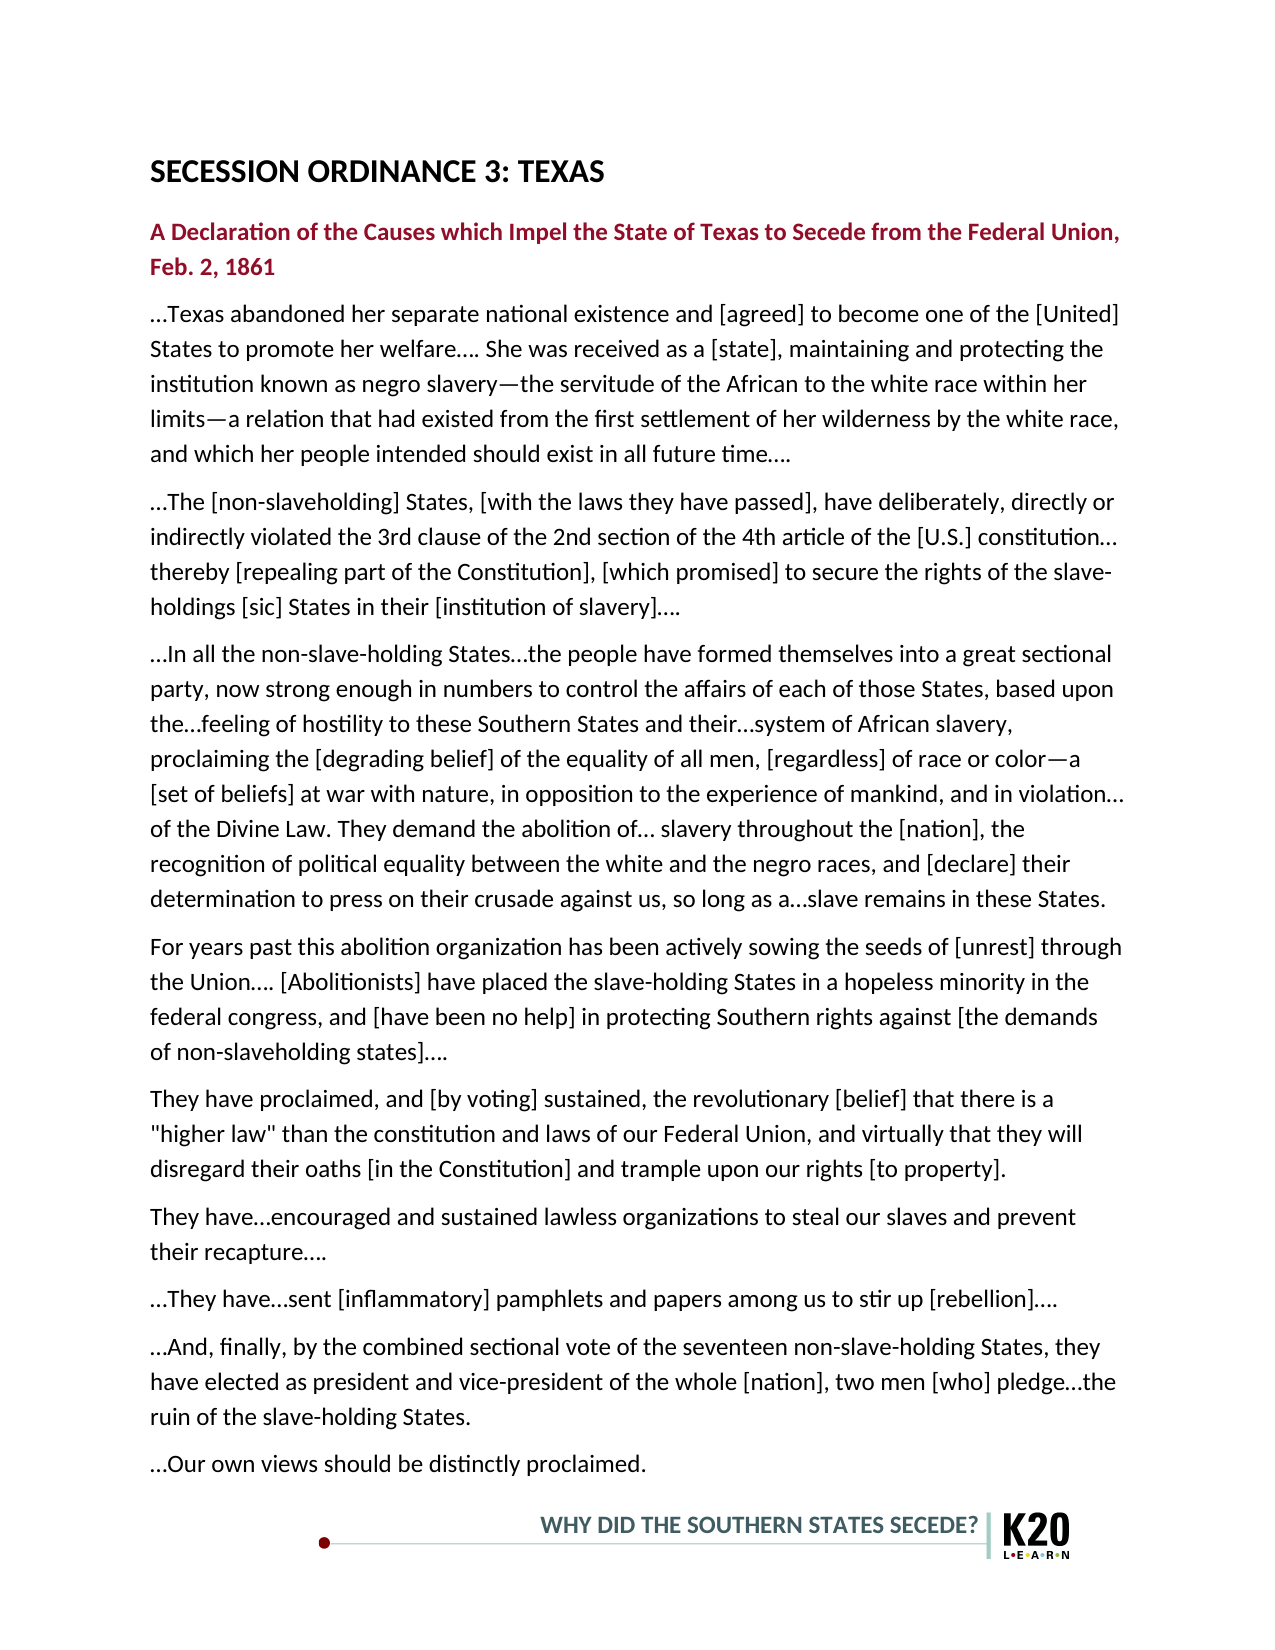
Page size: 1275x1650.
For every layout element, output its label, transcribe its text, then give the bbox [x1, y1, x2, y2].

text …Texas abandoned her separate national existence and [agreed] to become one of the [United] States to promote her welfare…. She was received as a [state], maintaining and protecting the institution known as negro slavery—the servitude of the African to the white race within her limits—a relation that had existed from the first settlement of her wilderness by the white race, and which her people intended should exist in all future time…. [150, 298, 1125, 469]
text …They have…sent [inflammatory] pamphlets and papers among us to stir up [rebellion]…. [150, 1283, 1125, 1314]
text …In all the non-slave-holding States…the people have formed themselves into a great sectional party, now strong enough in numbers to control the affairs of each of those States, based upon the…feeling of hostility to these Southern States and their…system of African slavery, proclaiming the [degrading belief] of the equality of all men, [regardless] of race or color—a [set of beliefs] at war with nature, in opposition to the experience of mankind, and in violation… of the Divine Law. They demand the abolition of… slavery throughout the [nation], the recognition of political equality between the white and the negro races, and [declare] their determination to press on their crusade against us, so long as a…slave remains in these States. [150, 638, 1125, 914]
text For years past this abolition organization has been actively sowing the seeds of [unrest] through the Union…. [Abolitionists] have placed the slave-holding States in a hopeless minority in the federal congress, and [have been no help] in protecting Southern rights against [the demands of non-slaveholding states]…. [150, 931, 1125, 1066]
text They have…encouraged and sustained lawless organizations to steal our slaves and prevent their recapture…. [150, 1201, 1125, 1266]
text …The [non-slaveholding] States, [with the laws they have passed], have deliberately, directly or indirectly violated the 3rd clause of the 2nd section of the 4th article of the [U.S.] constitution…thereby [repealing part of the Constitution], [which promised] to secure the rights of the slave-holdings [sic] States in their [institution of slavery]…. [150, 486, 1125, 621]
subtitle A Declaration of the Causes which Impel the State of Texas to Secede from the Federal Union, Feb. 2, 1861 [150, 216, 1125, 281]
title Secession Ordinance 3: Texas [150, 150, 1125, 191]
text …And, finally, by the combined sectional vote of the seventeen non-slave-holding States, they have elected as president and vice-president of the whole [nation], two men [who] pledge…the ruin of the slave-holding States. [150, 1331, 1125, 1431]
text …Our own views should be distinctly proclaimed. [150, 1448, 1125, 1479]
picture [318, 1509, 1069, 1562]
text They have proclaimed, and [by voting] sustained, the revolutionary [belief] that there is a "higher law" than the constitution and laws of our Federal Union, and virtually that they will disregard their oaths [in the Constitution] and trample upon our rights [to property]. [150, 1083, 1125, 1184]
